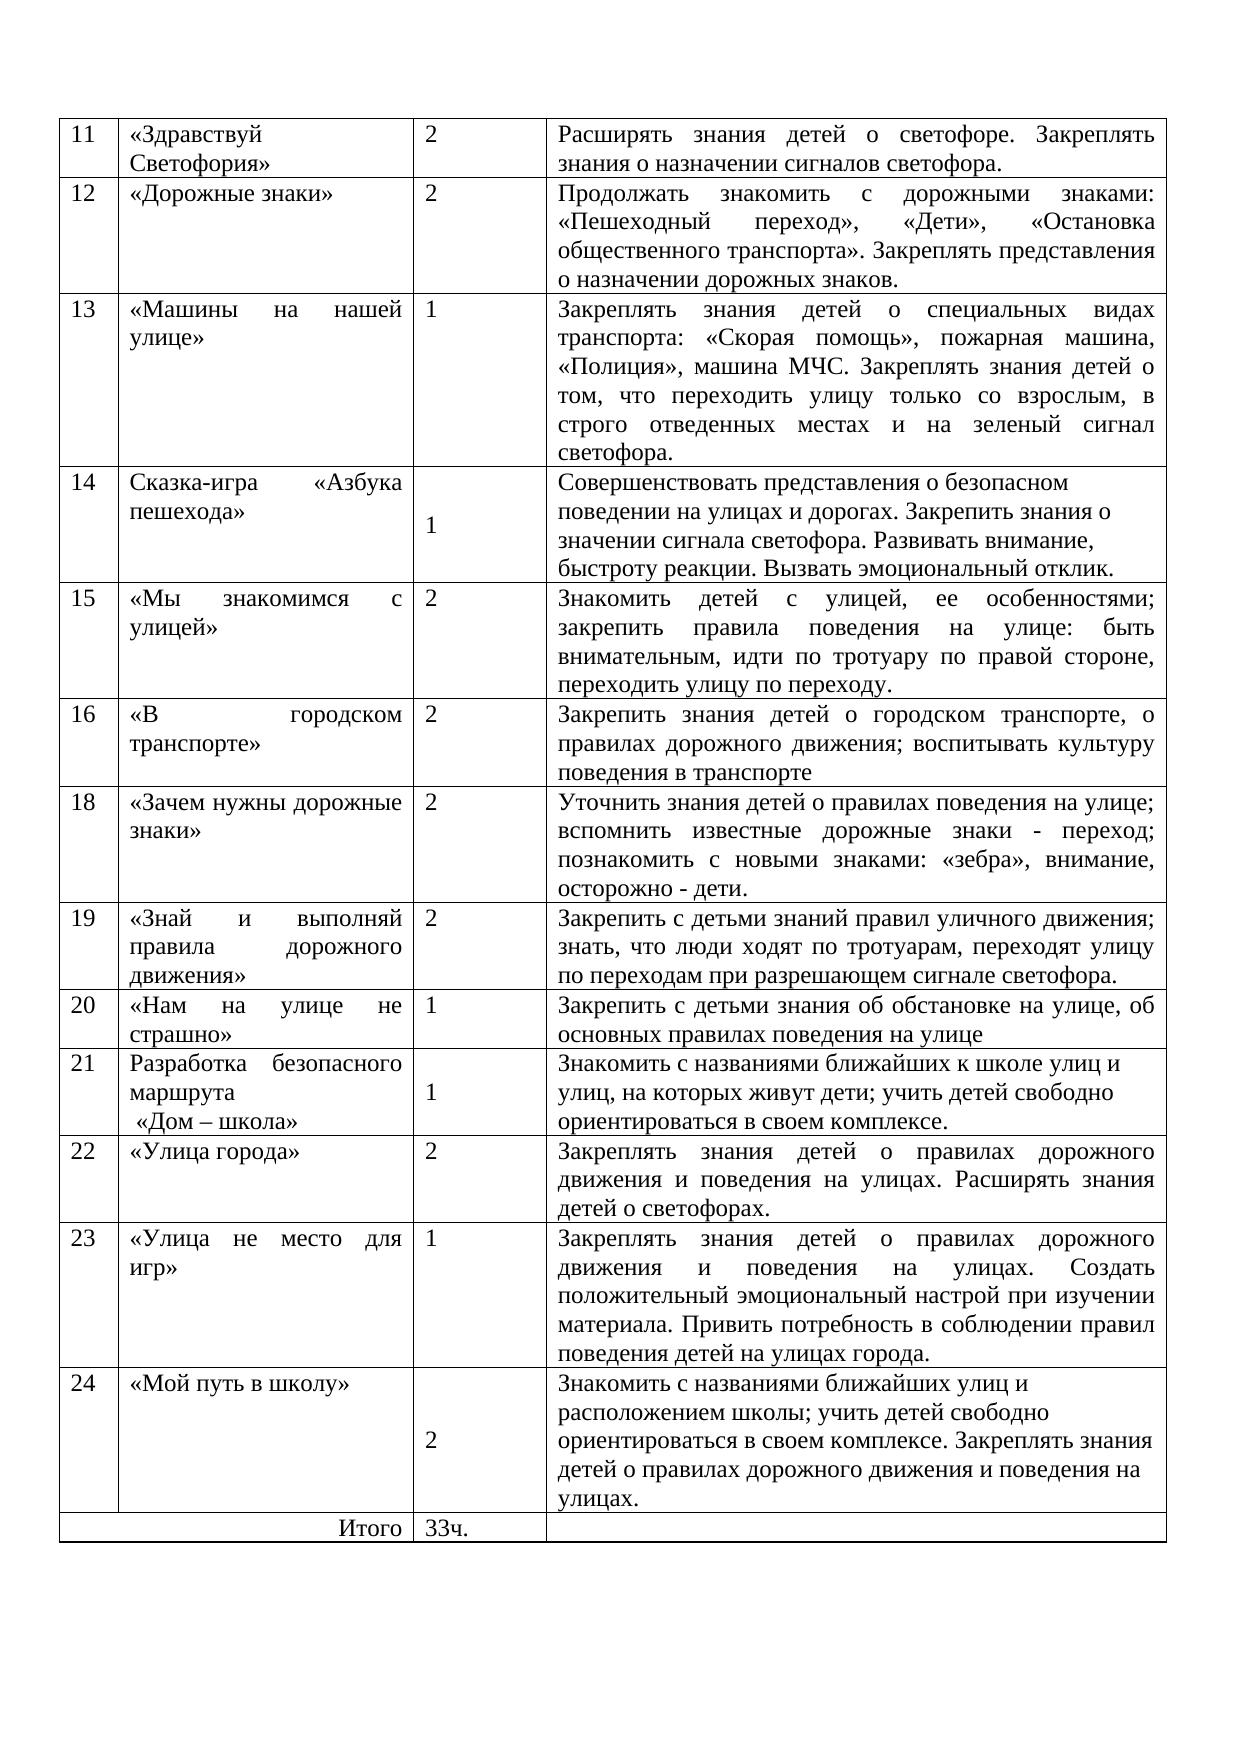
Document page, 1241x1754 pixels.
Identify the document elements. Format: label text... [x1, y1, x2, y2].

table_cell Продолжать знакомить с дорожными знаками: «Пешеходный переход», «Дети», «Остановка общественного транспорта». Закреплять представления о назначении дорожных знаков. [547, 178, 1166, 293]
table_cell 2 [414, 178, 546, 293]
table_cell [547, 1513, 1166, 1541]
table_cell 19 [60, 903, 118, 989]
table_cell 2 [414, 1136, 546, 1222]
table_cell Уточнить знания детей о правилах поведения на улице; вспомнить известные дорожные знаки - переход; познакомить с новыми знаками: «зебра», внимание, осторожно - дети. [547, 787, 1166, 902]
table_cell Закрепить с детьми знаний правил уличного движения; знать, что люди ходят по тротуарам, переходят улицу по переходам при разрешающем сигнале светофора. [547, 903, 1166, 989]
table_cell «В городском транспорте» [119, 699, 413, 786]
table_cell 22 [60, 1136, 118, 1222]
table_cell Знакомить детей с улицей, ее особенностями; закрепить правила поведения на улице: быть внимательным, идти по тротуару по правой стороне, переходить улицу по переходу. [547, 583, 1166, 698]
table_cell Совершенствовать представления о безопасном поведении на улицах и дорогах. Закрепить знания о значении сигнала светофора. Развивать внимание, быстроту реакции. Вызвать эмоциональный отклик. [547, 467, 1166, 582]
table_cell Закрепить знания детей о городском транспорте, о правилах дорожного движения; воспитывать культуру поведения в транспорте [547, 699, 1166, 786]
table_cell «Мой путь в школу» [119, 1368, 413, 1512]
table_cell 1 [414, 294, 546, 466]
table_cell Закреплять знания детей о правилах дорожного движения и поведения на улицах. Расширять знания детей о светофорах. [547, 1136, 1166, 1222]
table_cell Разработка безопасного маршрута «Дом – школа» [119, 1049, 413, 1135]
table_cell Знакомить с названиями ближайших улиц и расположением школы; учить детей свободно ориентироваться в своем комплексе. Закреплять знания детей о правилах дорожного движения и поведения на улицах. [547, 1368, 1166, 1512]
table_cell «Нам на улице не страшно» [119, 990, 413, 1047]
table_cell Знакомить с названиями ближайших к школе улиц и улиц, на которых живут дети; учить детей свободно ориентироваться в своем комплексе. [547, 1049, 1166, 1135]
table_cell «Улица не место для игр» [119, 1223, 413, 1367]
table_cell «Знай и выполняй правила дорожного движения» [119, 903, 413, 989]
table_cell 33ч. [414, 1513, 546, 1541]
table_cell Расширять знания детей о светофоре. Закреплять знания о назначении сигналов светофора. [547, 119, 1166, 177]
table_cell Сказка-игра «Азбука пешехода» [119, 467, 413, 582]
table_cell 20 [60, 990, 118, 1047]
table_cell 24 [60, 1368, 118, 1512]
table_cell 2 [414, 583, 546, 698]
table_cell 15 [60, 583, 118, 698]
table_cell «Зачем нужны дорожные знаки» [119, 787, 413, 902]
table_cell 16 [60, 699, 118, 786]
table_cell 11 [60, 119, 118, 177]
table_cell 2 [414, 119, 546, 177]
table_cell 2 [414, 787, 546, 902]
table_cell 2 [414, 903, 546, 989]
table_cell 13 [60, 294, 118, 466]
table_cell «Дорожные знаки» [119, 178, 413, 293]
table_cell «Улица города» [119, 1136, 413, 1222]
table_cell Закреплять знания детей о правилах дорожного движения и поведения на улицах. Создать положительный эмоциональный настрой при изучении материала. Привить потребность в соблюдении правил поведения детей на улицах города. [547, 1223, 1166, 1367]
table_cell 1 [414, 1223, 546, 1367]
table_cell 14 [60, 467, 118, 582]
table_cell 23 [60, 1223, 118, 1367]
table_cell 1 [414, 990, 546, 1047]
table_cell 21 [60, 1049, 118, 1135]
table_cell «Машины на нашей улице» [119, 294, 413, 466]
table_cell 1 [414, 1049, 546, 1135]
table_cell 2 [414, 699, 546, 786]
table_cell Закрепить с детьми знания об обстановке на улице, об основных правилах поведения на улице [547, 990, 1166, 1047]
table_cell 12 [60, 178, 118, 293]
table_cell «Мы знакомимся с улицей» [119, 583, 413, 698]
table_cell Закреплять знания детей о специальных видах транспорта: «Скорая помощь», пожарная машина, «Полиция», машина МЧС. Закреплять знания детей о том, что переходить улицу только со взрослым, в строго отведенных местах и на зеленый сигнал светофора. [547, 294, 1166, 466]
table_cell Итого [60, 1513, 413, 1541]
table_cell «Здравствуй Светофория» [119, 119, 413, 177]
table_cell 18 [60, 787, 118, 902]
table_cell 1 [414, 467, 546, 582]
table_cell 2 [414, 1368, 546, 1512]
